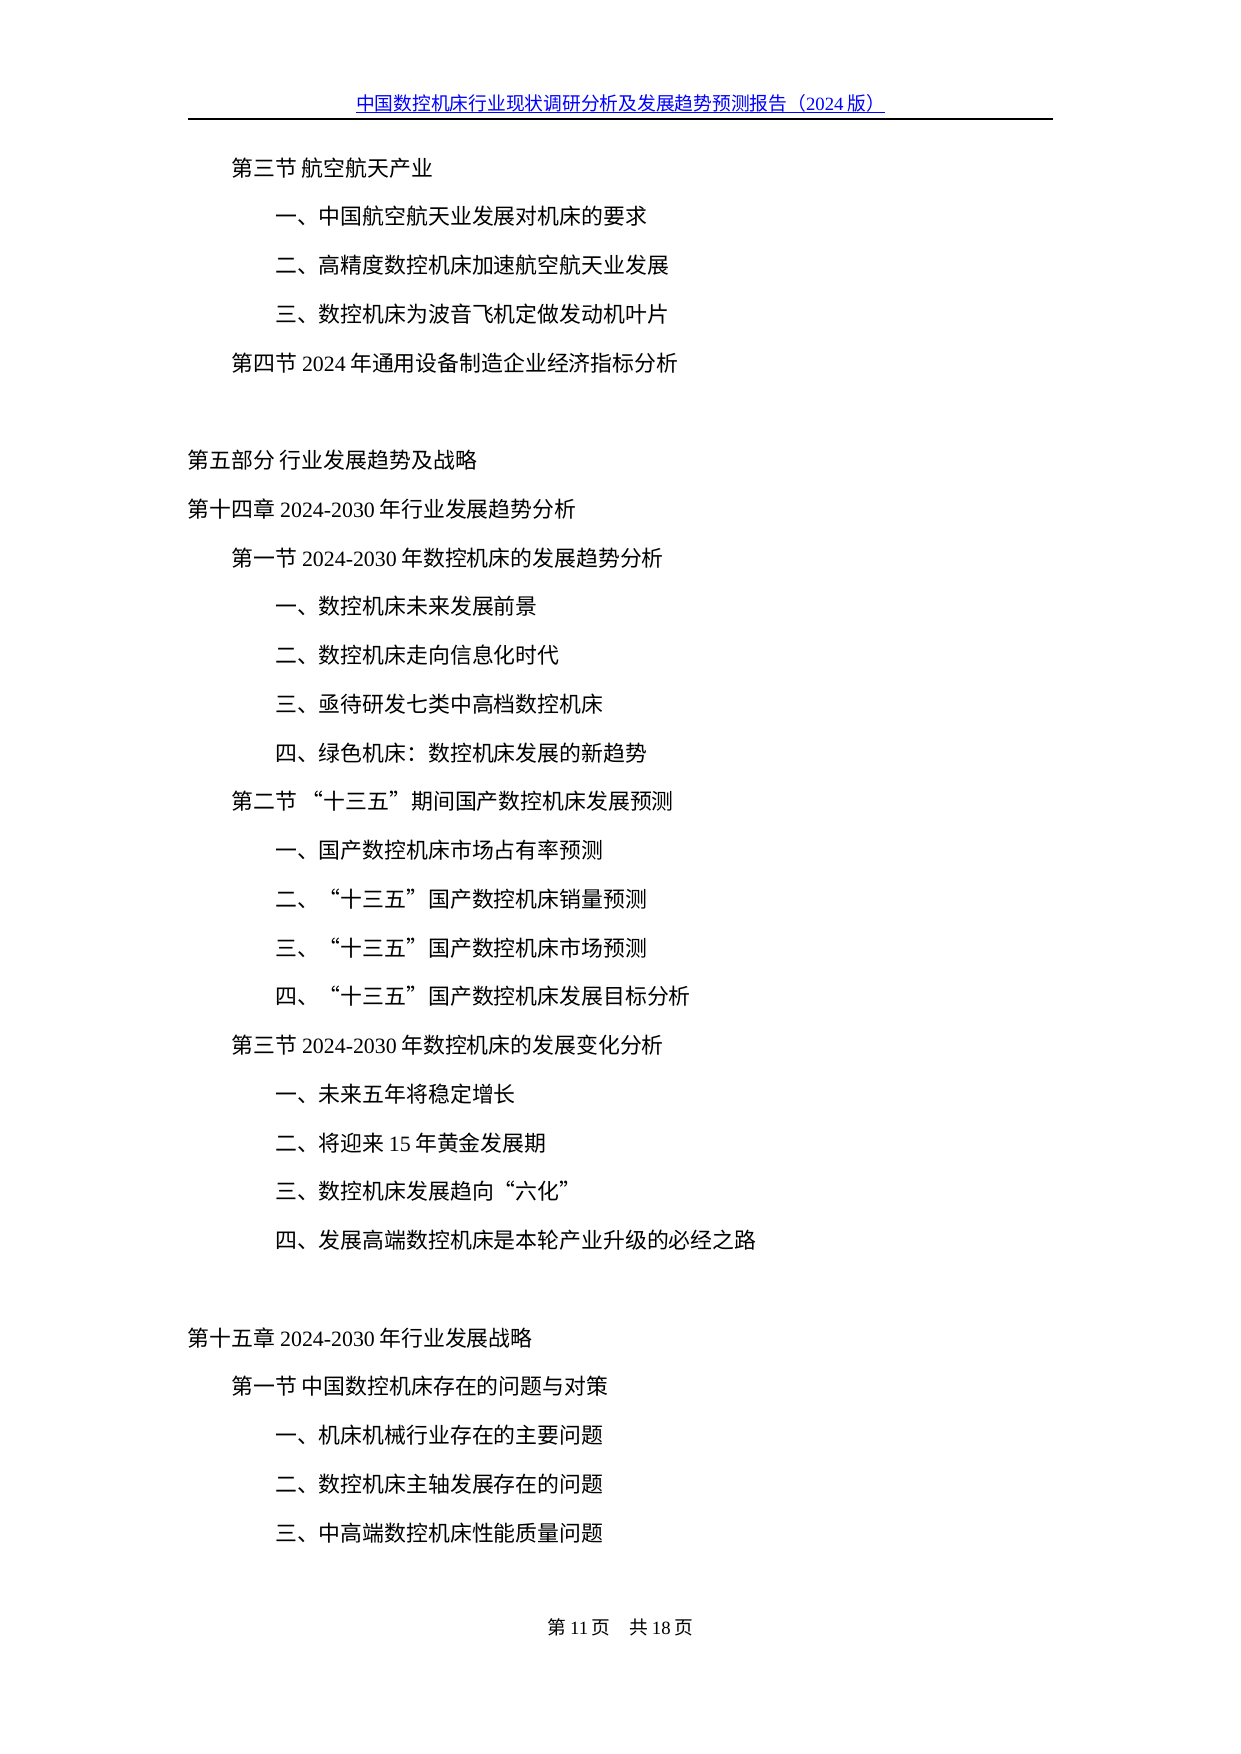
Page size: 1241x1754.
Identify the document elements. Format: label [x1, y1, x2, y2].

text [187, 150, 1053, 1548]
